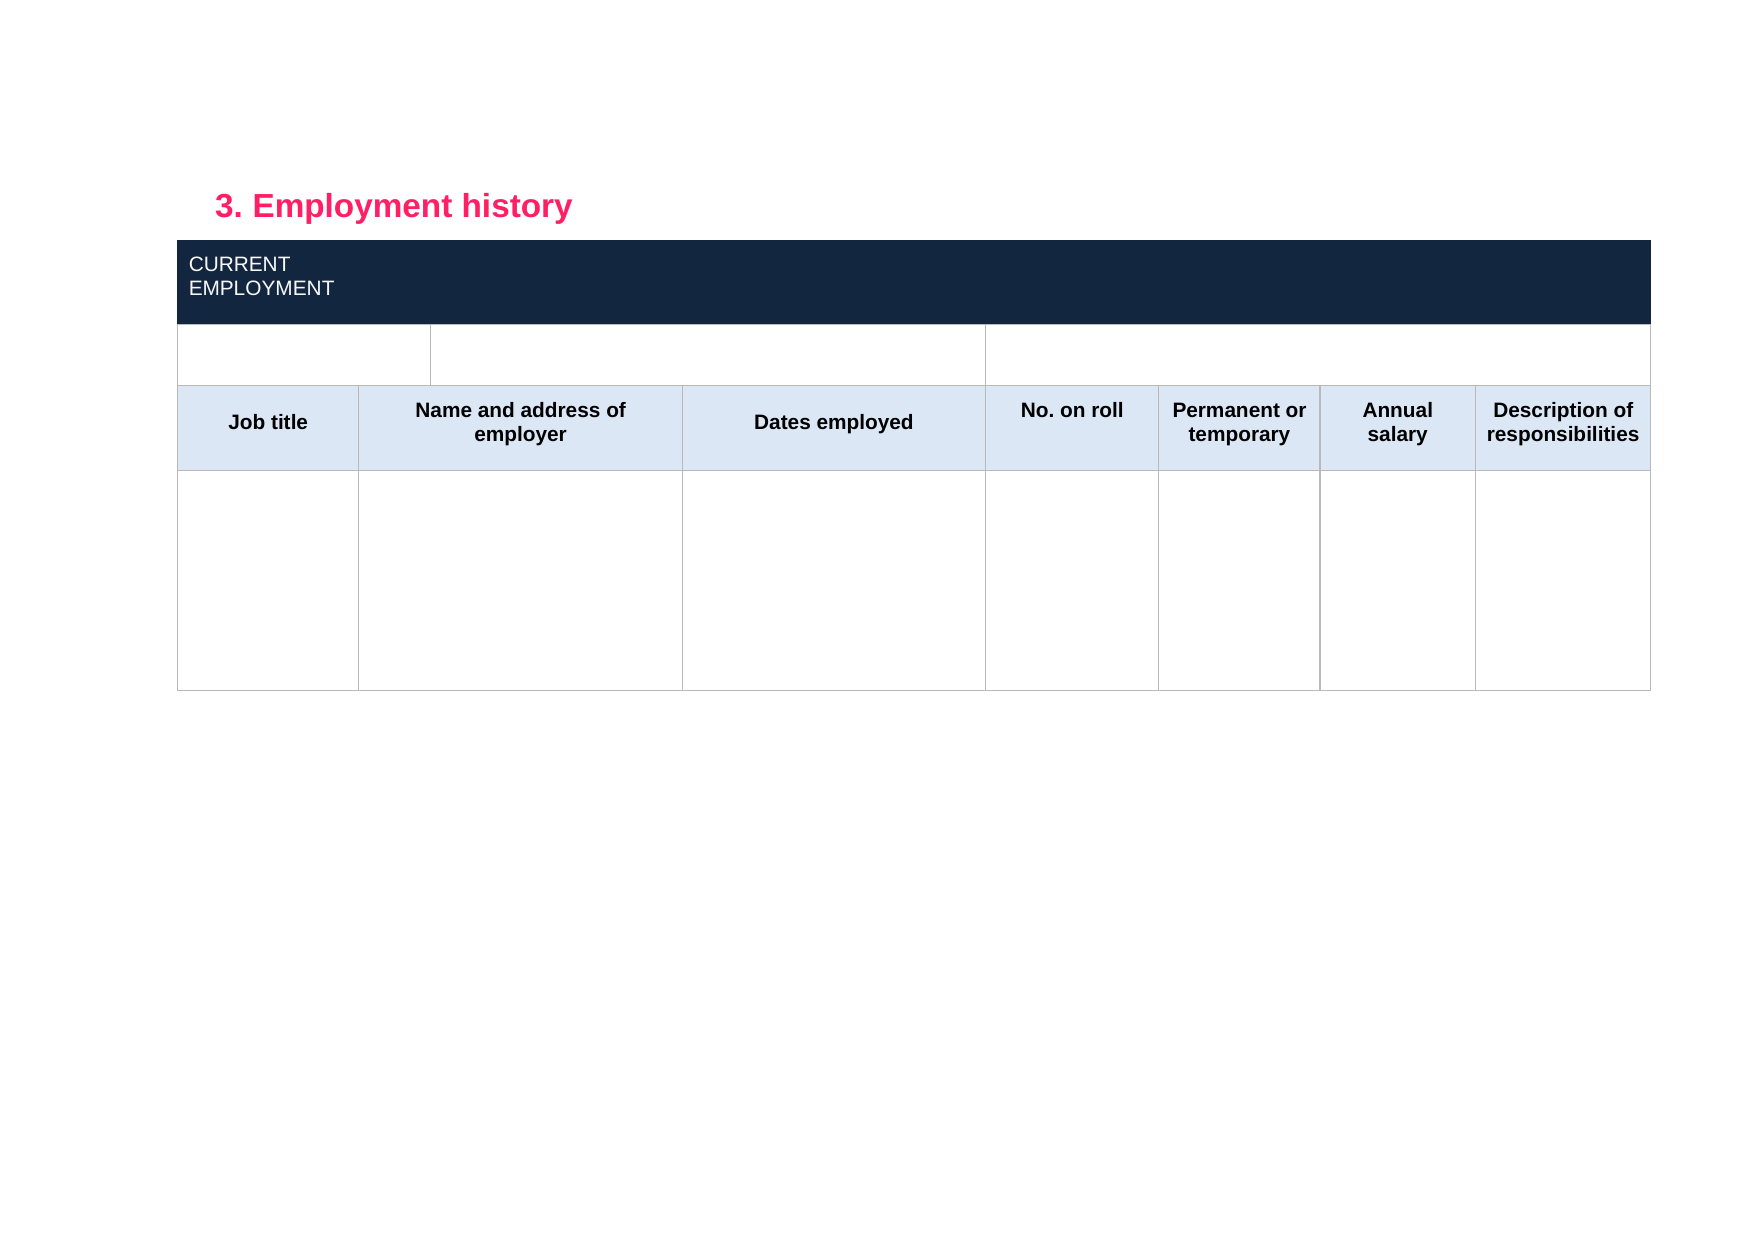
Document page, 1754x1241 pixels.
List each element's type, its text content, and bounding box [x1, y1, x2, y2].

table_cell Annual salary [1321, 386, 1475, 470]
table_cell Dates employed [683, 386, 985, 470]
table_header CURRENT EMPLOYMENT [177, 240, 431, 324]
table_cell [1321, 471, 1475, 690]
table_cell [1476, 471, 1650, 690]
table_cell [1159, 471, 1319, 690]
table_cell [986, 325, 1650, 385]
table_cell [359, 471, 682, 690]
table_cell No. on roll [986, 386, 1158, 470]
table_cell [683, 471, 985, 690]
table_cell [178, 325, 430, 385]
table_cell [986, 471, 1158, 690]
table_cell Description of responsibilities [1476, 386, 1650, 470]
table_cell [178, 471, 358, 690]
table_cell [431, 325, 985, 385]
table_header [986, 240, 1651, 324]
list Employment history [215, 186, 1651, 224]
table_cell Permanent or temporary [1159, 386, 1319, 470]
table_header [431, 240, 986, 324]
table_cell Job title [178, 386, 358, 470]
table_cell Name and address of employer [359, 386, 682, 470]
